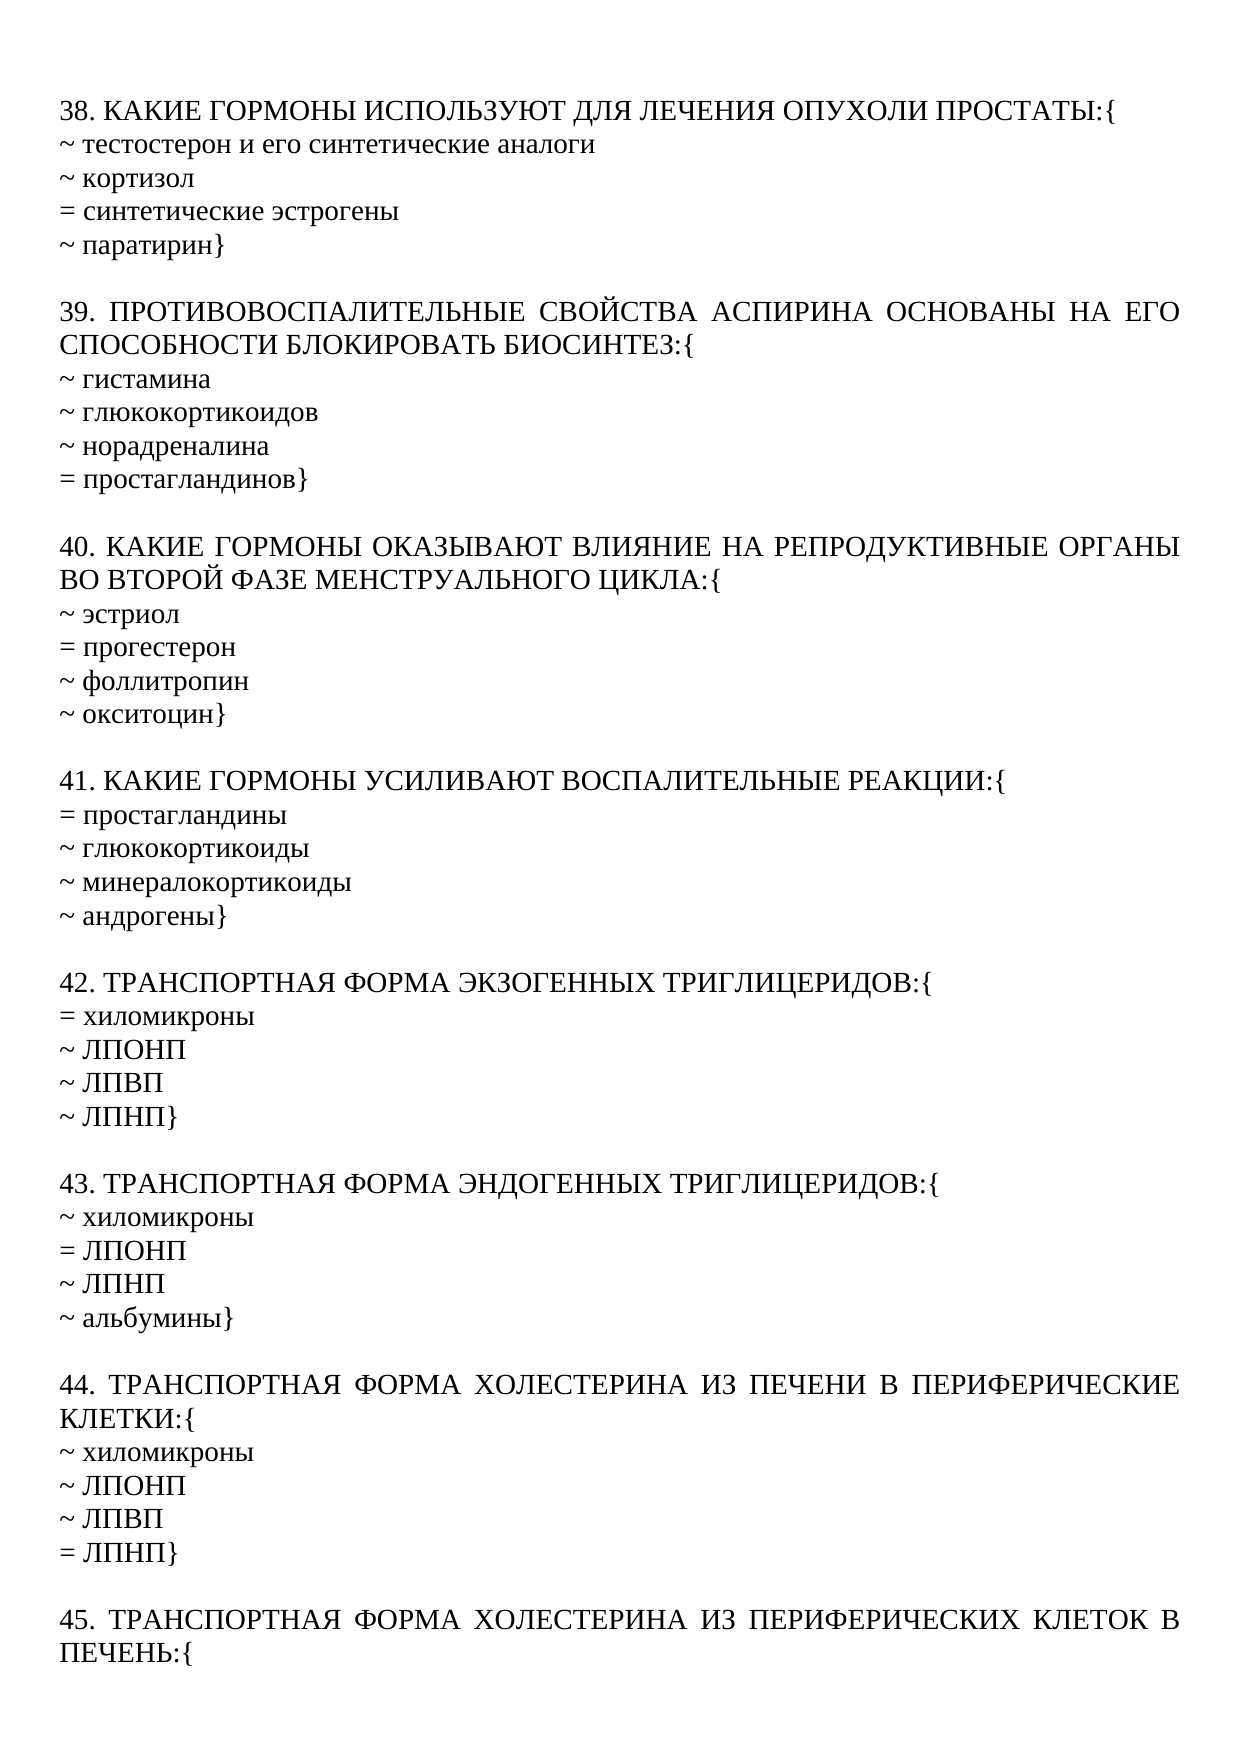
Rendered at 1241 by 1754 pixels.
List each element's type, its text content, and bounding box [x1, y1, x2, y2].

text ~ глюкокортикоиды [59, 831, 1181, 864]
text ~ ЛПНП [59, 1267, 1181, 1300]
text ~ альбумины} [59, 1300, 1181, 1334]
text ~ ЛПВП [59, 1065, 1181, 1099]
text ~ фоллитропин [59, 663, 1181, 696]
text ~ глюкокортикоидов [59, 394, 1181, 428]
text = простагландины [59, 797, 1181, 831]
text ~ хиломикроны [59, 1199, 1181, 1233]
text 45. ТРАНСПОРТНАЯ ФОРМА ХОЛЕСТЕРИНА ИЗ ПЕРИФЕРИЧЕСКИХ КЛЕТОК В ПЕЧЕНЬ:{ [59, 1602, 1181, 1669]
text ~ паратирин} [59, 227, 1181, 260]
text 42. ТРАНСПОРТНАЯ ФОРМА ЭКЗОГЕННЫХ ТРИГЛИЦЕРИДОВ:{ [59, 965, 1181, 998]
text ~ эстриол [59, 596, 1181, 629]
text ~ ЛПНП} [59, 1099, 1181, 1132]
text = простагландинов} [59, 462, 1181, 495]
text ~ ЛПВП [59, 1501, 1181, 1535]
text 41. КАКИЕ ГОРМОНЫ УСИЛИВАЮТ ВОСПАЛИТЕЛЬНЫЕ РЕАКЦИИ:{ [59, 763, 1181, 797]
text ~ окситоцин} [59, 696, 1181, 730]
text ~ тестостерон и его синтетические аналоги [59, 126, 1181, 160]
text 38. КАКИЕ ГОРМОНЫ ИСПОЛЬЗУЮТ ДЛЯ ЛЕЧЕНИЯ ОПУХОЛИ ПРОСТАТЫ:{ [59, 93, 1181, 126]
text 43. ТРАНСПОРТНАЯ ФОРМА ЭНДОГЕННЫХ ТРИГЛИЦЕРИДОВ:{ [59, 1166, 1181, 1199]
text ~ кортизол [59, 160, 1181, 193]
text ~ гистамина [59, 361, 1181, 394]
text 39. ПРОТИВОВОСПАЛИТЕЛЬНЫЕ СВОЙСТВА АСПИРИНА ОСНОВАНЫ НА ЕГО СПОСОБНОСТИ БЛОКИРОВАТЬ БИОСИНТЕЗ:{ [59, 294, 1181, 361]
text = прогестерон [59, 629, 1181, 663]
text = хиломикроны [59, 998, 1181, 1032]
text ~ ЛПОНП [59, 1032, 1181, 1065]
text ~ минералокортикоиды [59, 864, 1181, 898]
text = ЛПНП} [59, 1535, 1181, 1568]
text = синтетические эстрогены [59, 193, 1181, 227]
text 44. ТРАНСПОРТНАЯ ФОРМА ХОЛЕСТЕРИНА ИЗ ПЕЧЕНИ В ПЕРИФЕРИЧЕСКИЕ КЛЕТКИ:{ [59, 1367, 1181, 1434]
text = ЛПОНП [59, 1233, 1181, 1267]
text ~ андрогены} [59, 898, 1181, 931]
text 40. КАКИЕ ГОРМОНЫ ОКАЗЫВАЮТ ВЛИЯНИЕ НА РЕПРОДУКТИВНЫЕ ОРГАНЫ ВО ВТОРОЙ ФАЗЕ МЕНСТРУАЛЬНОГО ЦИКЛА:{ [59, 529, 1181, 596]
text ~ хиломикроны [59, 1434, 1181, 1468]
text ~ норадреналина [59, 428, 1181, 462]
text ~ ЛПОНП [59, 1468, 1181, 1501]
